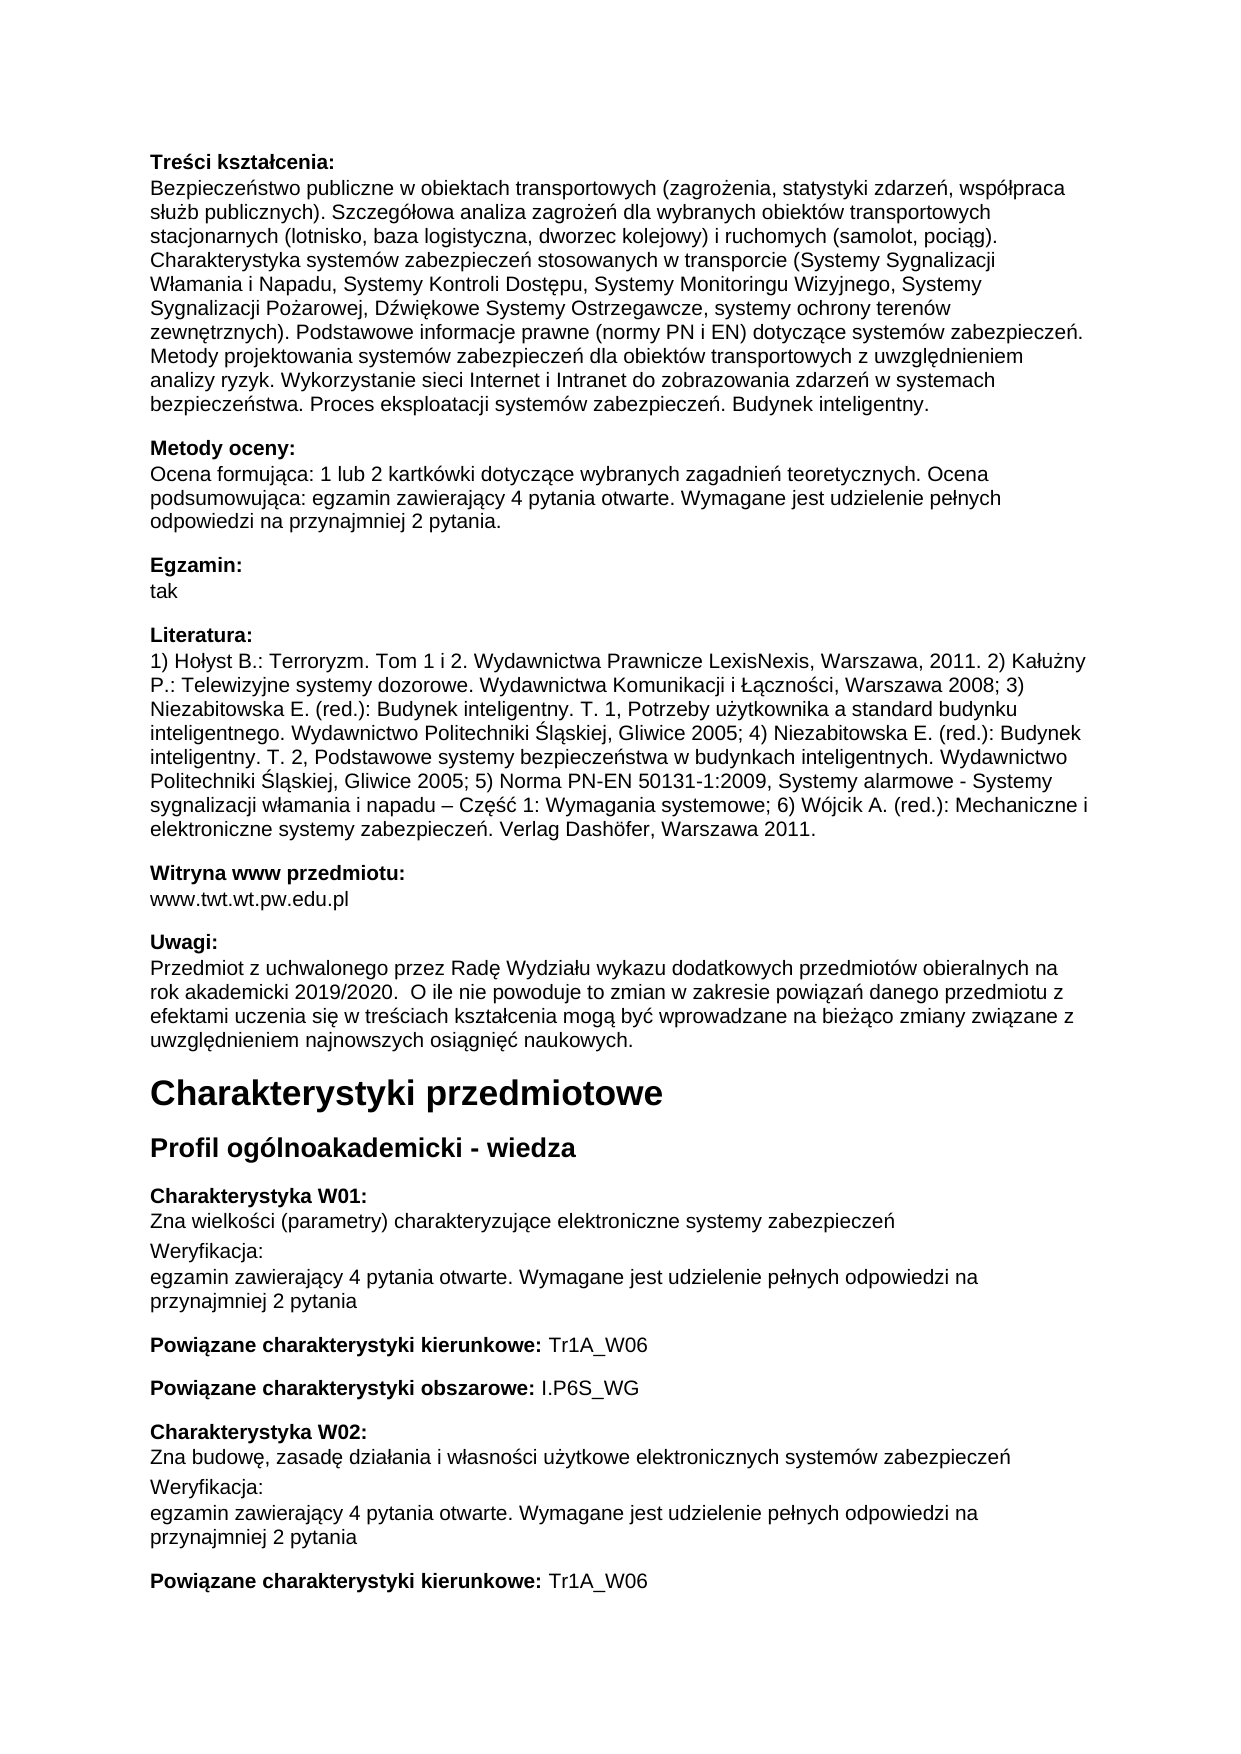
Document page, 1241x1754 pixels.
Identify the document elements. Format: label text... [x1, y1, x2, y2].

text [150, 1501, 1090, 1549]
text Ocena formująca: 1 lub 2 kartkówki dotyczące wybranych zagadnień teoretycznych. Ocena podsumowująca: egzamin zawierający 4 pytania otwarte. Wymagane jest udzielenie pełnych odpowiedzi na przynajmniej 2 pytania. [150, 461, 1090, 533]
text tak [150, 579, 1090, 603]
text Powiązane charakterystyki kierunkowe: Tr1A_W06 [150, 1569, 1090, 1593]
text Charakterystyka W01: [150, 1183, 1090, 1207]
text Literatura: [150, 623, 1090, 647]
subtitle Charakterystyki przedmiotowe [150, 1072, 1090, 1113]
text 1) Hołyst B.: Terroryzm. Tom 1 i 2. Wydawnictwa Prawnicze LexisNexis, Warszawa, 2011. 2) Kałużny P.: Telewizyjne systemy dozorowe. Wydawnictwa Komunikacji i Łączności, Warszawa 2008; 3) Niezabitowska E. (red.): Budynek inteligentny. T. 1, Potrzeby użytkownika a standard budynku inteligentnego. Wydawnictwo Politechniki Śląskiej, Gliwice 2005; 4) Niezabitowska E. (red.): Budynek inteligentny. T. 2, Podstawowe systemy bezpieczeństwa w budynkach inteligentnych. Wydawnictwo Politechniki Śląskiej, Gliwice 2005; 5) Norma PN-EN 50131-1:2009, Systemy alarmowe - Systemy sygnalizacji włamania i napadu – Część 1: Wymagania systemowe; 6) Wójcik A. (red.): Mechaniczne i elektroniczne systemy zabezpieczeń. Verlag Dashöfer, Warszawa 2011. [150, 649, 1090, 841]
text Powiązane charakterystyki obszarowe: I.P6S_WG [150, 1376, 1090, 1400]
text Treści kształcenia: [150, 150, 1090, 174]
text Weryfikacja: [150, 1475, 1090, 1499]
subtitle Profil ogólnoakademicki - wiedza [150, 1132, 1090, 1164]
text Uwagi: [150, 930, 1090, 954]
text Powiązane charakterystyki kierunkowe: Tr1A_W06 [150, 1332, 1090, 1356]
text Metody oceny: [150, 435, 1090, 459]
text Przedmiot z uchwalonego przez Radę Wydziału wykazu dodatkowych przedmiotów obieralnych na rok akademicki 2019/2020. O ile nie powoduje to zmian w zakresie powiązań danego przedmiotu z efektami uczenia się w treściach kształcenia mogą być wprowadzane na bieżąco zmiany związane z uwzględnieniem najnowszych osiągnięć naukowych. [150, 956, 1090, 1052]
text Weryfikacja: [150, 1239, 1090, 1263]
text Witryna www przedmiotu: [150, 860, 1090, 884]
text Zna wielkości (parametry) charakteryzujące elektroniczne systemy zabezpieczeń [150, 1208, 1090, 1232]
text Bezpieczeństwo publiczne w obiektach transportowych (zagrożenia, statystyki zdarzeń, współpraca służb publicznych). Szczegółowa analiza zagrożeń dla wybranych obiektów transportowych stacjonarnych (lotnisko, baza logistyczna, dworzec kolejowy) i ruchomych (samolot, pociąg). Charakterystyka systemów zabezpieczeń stosowanych w transporcie (Systemy Sygnalizacji Włamania i Napadu, Systemy Kontroli Dostępu, Systemy Monitoringu Wizyjnego, Systemy Sygnalizacji Pożarowej, Dźwiękowe Systemy Ostrzegawcze, systemy ochrony terenów zewnętrznych). Podstawowe informacje prawne (normy PN i EN) dotyczące systemów zabezpieczeń. Metody projektowania systemów zabezpieczeń dla obiektów transportowych z uwzględnieniem analizy ryzyk. Wykorzystanie sieci Internet i Intranet do zobrazowania zdarzeń w systemach bezpieczeństwa. Proces eksploatacji systemów zabezpieczeń. Budynek inteligentny. [150, 176, 1090, 416]
text Zna budowę, zasadę działania i własności użytkowe elektronicznych systemów zabezpieczeń [150, 1445, 1090, 1469]
text Charakterystyka W02: [150, 1420, 1090, 1444]
text www.twt.wt.pw.edu.pl [150, 886, 1090, 910]
text Egzamin: [150, 553, 1090, 577]
text egzamin zawierający 4 pytania otwarte. Wymagane jest udzielenie pełnych odpowiedzi na przynajmniej 2 pytania [150, 1265, 1090, 1313]
